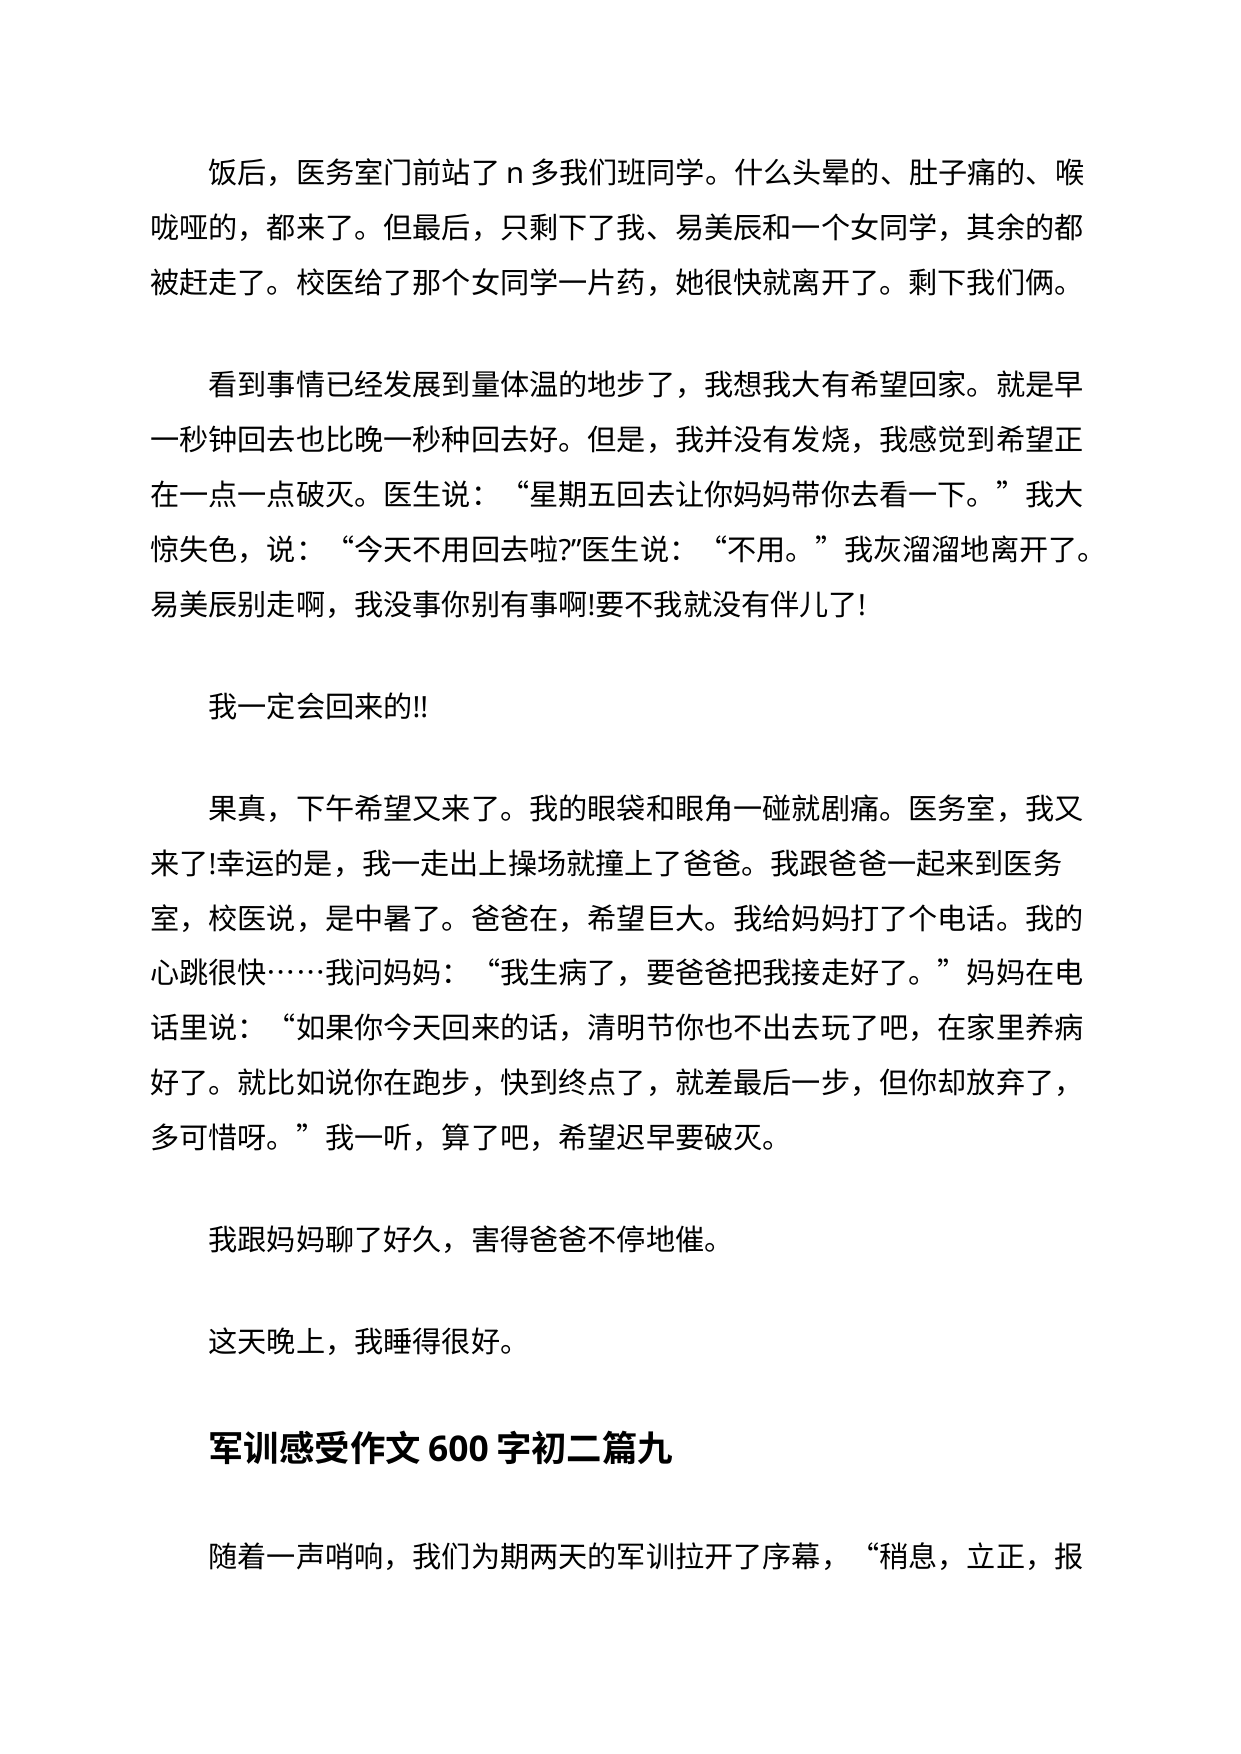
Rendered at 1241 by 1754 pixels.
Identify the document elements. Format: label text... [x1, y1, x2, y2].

text 看到事情已经发展到量体温的地步了，我想我大有希望回家。就是早一秒钟回去也比晚一秒种回去好。但是，我并没有发烧，我感觉到希望正在一点一点破灭。医生说：“星期五回去让你妈妈带你去看一下。”我大惊失色，说：“今天不用回去啦?”医生说：“不用。”我灰溜溜地离开了。易美辰别走啊，我没事你别有事啊!要不我就没有伴儿了! [150, 362, 1090, 624]
text 我跟妈妈聊了好久，害得爸爸不停地催。 [150, 1217, 1090, 1259]
text 军训感受作文600字初二篇九 [150, 1420, 1090, 1471]
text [150, 1534, 1090, 1576]
text 这天晚上，我睡得很好。 [150, 1318, 1090, 1361]
text 我一定会回来的!! [150, 683, 1090, 726]
text 饭后，医务室门前站了n多我们班同学。什么头晕的、肚子痛的、喉咙哑的，都来了。但最后，只剩下了我、易美辰和一个女同学，其余的都被赶走了。校医给了那个女同学一片药，她很快就离开了。剩下我们俩。 [150, 150, 1090, 302]
text 果真，下午希望又来了。我的眼袋和眼角一碰就剧痛。医务室，我又来了!幸运的是，我一走出上操场就撞上了爸爸。我跟爸爸一起来到医务室，校医说，是中暑了。爸爸在，希望巨大。我给妈妈打了个电话。我的心跳很快……我问妈妈：“我生病了，要爸爸把我接走好了。”妈妈在电话里说：“如果你今天回来的话，清明节你也不出去玩了吧，在家里养病好了。就比如说你在跑步，快到终点了，就差最后一步，但你却放弃了，多可惜呀。”我一听，算了吧，希望迟早要破灭。 [150, 785, 1090, 1157]
